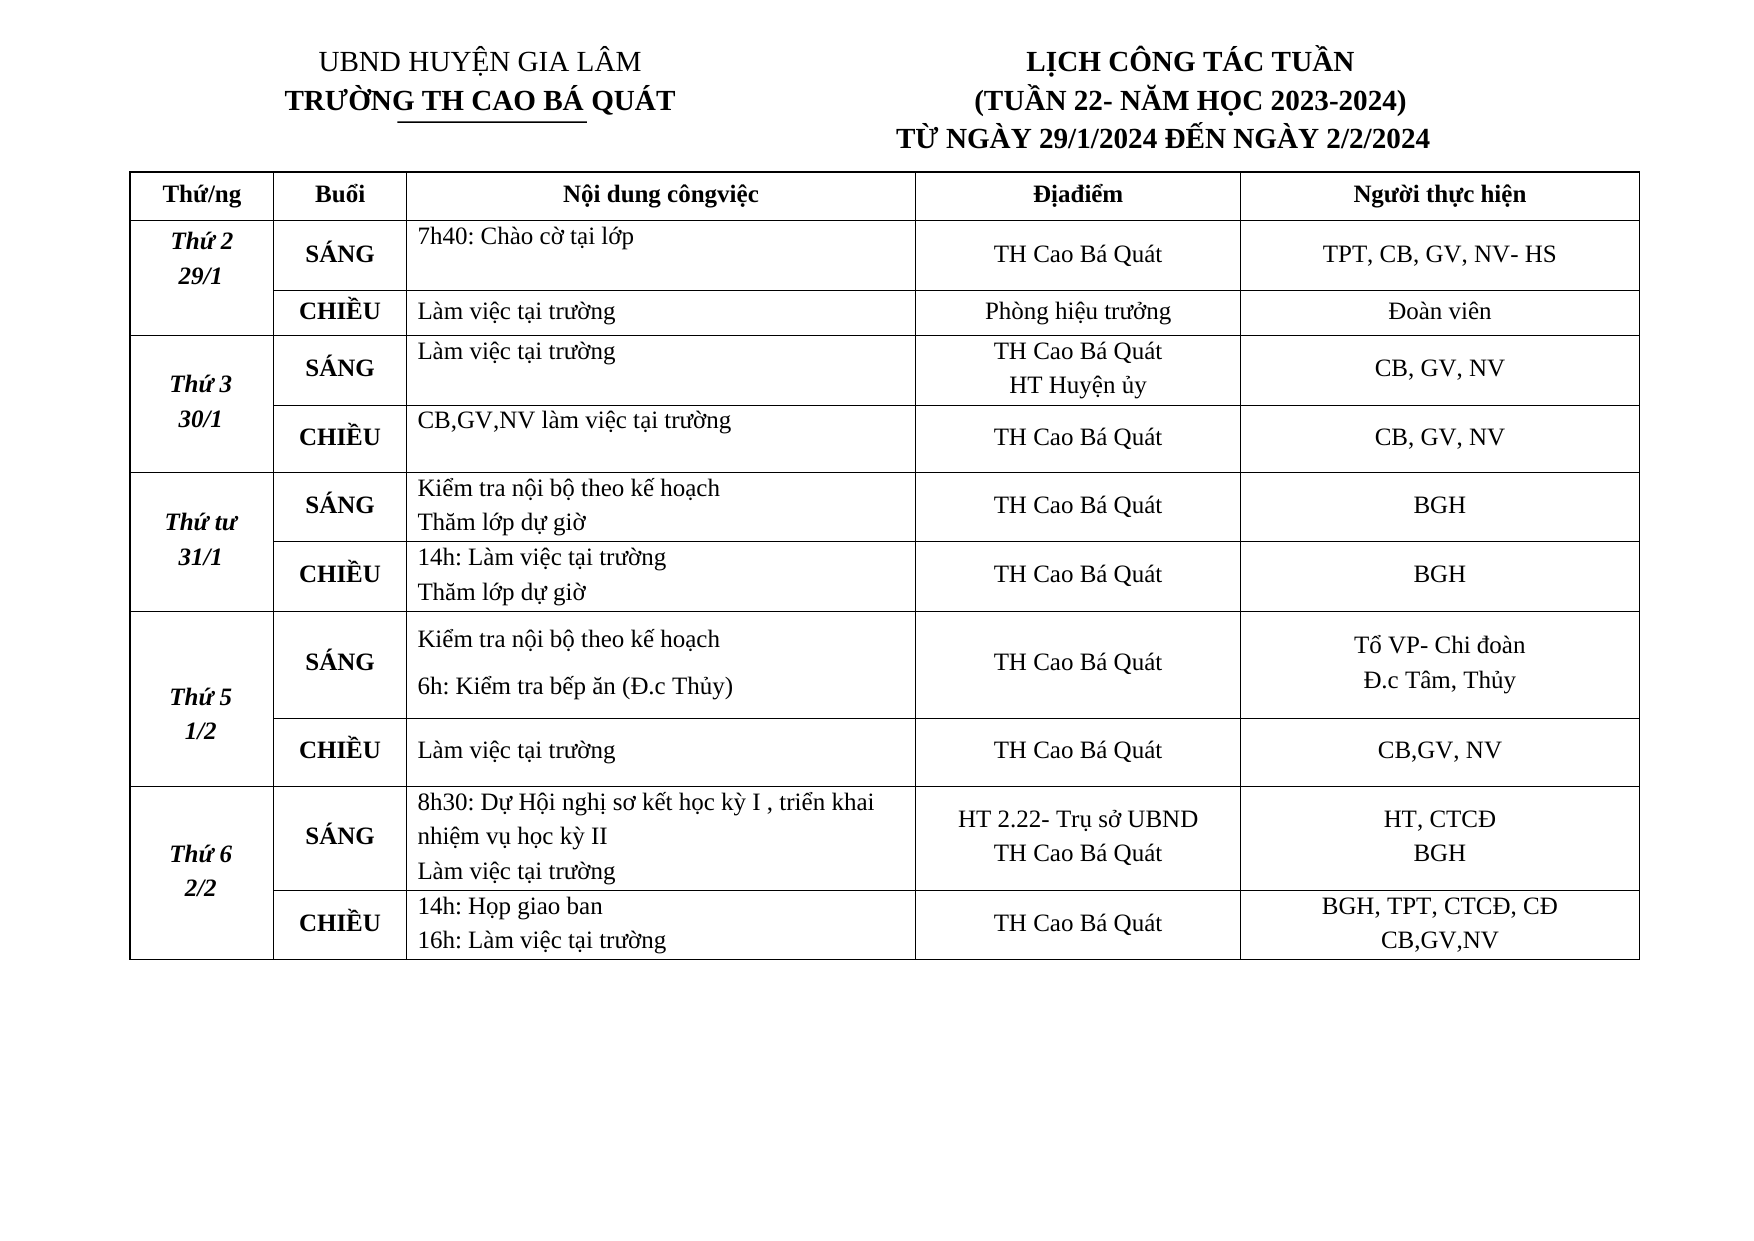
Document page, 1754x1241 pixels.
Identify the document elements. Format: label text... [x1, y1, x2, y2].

table_cell Đoàn viên [1241, 291, 1639, 335]
table_cell Làm việc tại trường [407, 719, 915, 786]
table_cell CHIỀU [274, 406, 406, 472]
table_cell 7h40: Chào cờ tại lớp [407, 221, 915, 290]
table_cell TH Cao Bá Quát [916, 221, 1240, 290]
table_header Địađiểm [916, 173, 1240, 220]
table_cell CB, GV, NV [1241, 336, 1639, 404]
table_cell TH Cao Bá Quát [916, 612, 1240, 717]
table_cell Làm việc tại trường [407, 291, 915, 335]
table_cell SÁNG [274, 612, 406, 717]
table_cell BGH [1241, 542, 1639, 611]
table_header Người thực hiện [1241, 173, 1639, 220]
table_cell Thứ 6 2/2 [131, 787, 273, 959]
table_cell TPT, CB, GV, NV- HS [1241, 221, 1639, 290]
table_cell CB,GV,NV làm việc tại trường [407, 406, 915, 472]
table_cell 14h: Họp giao ban 16h: Làm việc tại trường [407, 891, 915, 959]
table_cell TH Cao Bá Quát [916, 406, 1240, 472]
table_cell 14h: Làm việc tại trường Thăm lớp dự giờ [407, 542, 915, 611]
table_cell CHIỀU [274, 719, 406, 786]
table_cell BGH [1241, 473, 1639, 541]
table_cell TH Cao Bá Quát [916, 473, 1240, 541]
table_cell SÁNG [274, 473, 406, 541]
table_cell Kiểm tra nội bộ theo kế hoạch 6h: Kiểm tra bếp ăn (Đ.c Thủy) [407, 612, 915, 717]
table_cell Thứ 3 30/1 [131, 336, 273, 472]
table_cell Phòng hiệu trưởng [916, 291, 1240, 335]
table_header Buổi [274, 173, 406, 220]
table_cell TH Cao Bá Quát HT Huyện ủy [916, 336, 1240, 404]
table_cell TH Cao Bá Quát [916, 719, 1240, 786]
table_cell SÁNG [274, 787, 406, 890]
table_cell Làm việc tại trường [407, 336, 915, 404]
table_cell TH Cao Bá Quát [916, 542, 1240, 611]
table_cell HT 2.22- Trụ sở UBND TH Cao Bá Quát [916, 787, 1240, 890]
table_header LỊCH CÔNG TÁC TUẦN (TUẦN 22- NĂM HỌC 2023-2024) TỪ NGÀY 29/1/2024 ĐẾN NGÀY 2/2/2024 [783, 44, 1598, 171]
table_cell HT, CTCĐ BGH [1241, 787, 1639, 890]
table_cell TH Cao Bá Quát [916, 891, 1240, 959]
table_cell SÁNG [274, 221, 406, 290]
table_cell SÁNG [274, 336, 406, 404]
table_cell Thứ tư 31/1 [131, 473, 273, 611]
table_cell Thứ 2 29/1 [131, 221, 273, 335]
table_cell Thứ 5 1/2 [131, 612, 273, 786]
table_cell CHIỀU [274, 542, 406, 611]
table_cell CHIỀU [274, 891, 406, 959]
table_header Thứ/ng [131, 173, 273, 220]
table_cell CHIỀU [274, 291, 406, 335]
table_cell CB,GV, NV [1241, 719, 1639, 786]
table_header UBND HUYỆN GIA LÂM TRƯỜNG TH CAO BÁ QUÁT [177, 44, 782, 171]
table_cell BGH, TPT, CTCĐ, CĐ CB,GV,NV [1241, 891, 1639, 959]
table_header Nội dung côngviệc [407, 173, 915, 220]
table_cell Tổ VP- Chi đoàn Đ.c Tâm, Thủy [1241, 612, 1639, 717]
table_cell Kiểm tra nội bộ theo kế hoạch Thăm lớp dự giờ [407, 473, 915, 541]
table_cell 8h30: Dự Hội nghị sơ kết học kỳ I , triển khai nhiệm vụ học kỳ II Làm việc tại trường [407, 787, 915, 890]
table_cell CB, GV, NV [1241, 406, 1639, 472]
